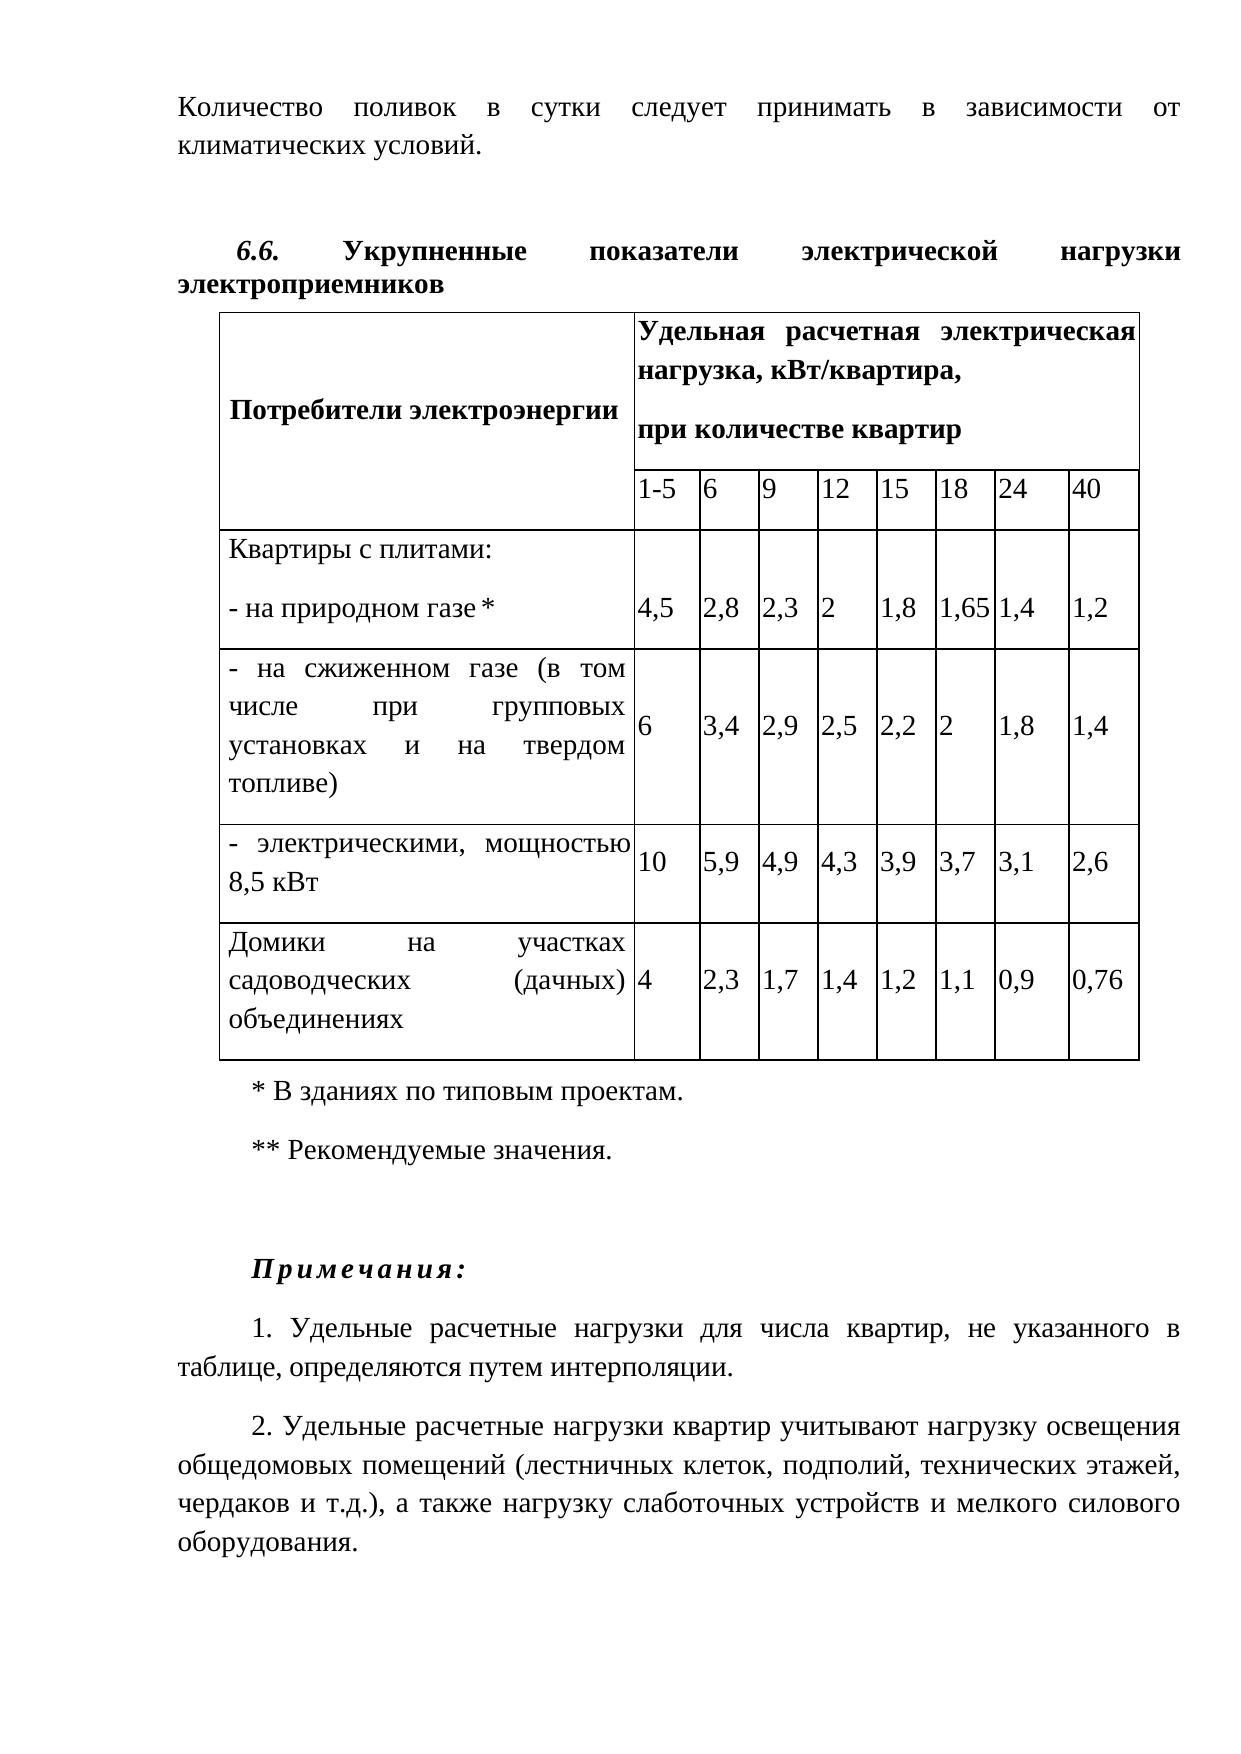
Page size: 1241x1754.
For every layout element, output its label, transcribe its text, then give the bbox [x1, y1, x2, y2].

table_cell 18 [937, 471, 994, 529]
table_cell 1,7 [760, 924, 817, 1059]
table_cell [701, 531, 758, 590]
table_cell 1-5 [635, 471, 699, 529]
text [177, 89, 1181, 161]
table_header Удельная расчетная электрическая нагрузка, кВт/квартира, при количестве квартир [635, 313, 1139, 469]
table_cell 0,9 [996, 924, 1068, 1059]
table_header Потребители электроэнергии [220, 313, 634, 529]
table_cell [635, 531, 699, 590]
text ** Рекомендуемые значения. [177, 1132, 1181, 1166]
table_cell 1,8 [996, 650, 1068, 824]
table_cell 2,3 [701, 924, 758, 1059]
table_cell 4,9 [760, 825, 817, 922]
table_cell 1,65 [937, 590, 994, 648]
table_cell 1,4 [996, 590, 1068, 648]
table_cell 2,9 [760, 650, 817, 824]
list 6.6. Укрупненные показатели электрической нагрузки электроприемников [177, 233, 1181, 300]
table_cell [878, 531, 935, 590]
table_cell 1,2 [1070, 590, 1138, 648]
table_cell 3,9 [878, 825, 935, 922]
table_cell 1,2 [878, 924, 935, 1059]
table_cell 2,3 [760, 590, 817, 648]
table_cell 1,8 [878, 590, 935, 648]
table_cell [819, 531, 876, 590]
table_cell 4 [635, 924, 699, 1059]
table_cell 1,4 [1070, 650, 1138, 824]
table_cell [937, 531, 994, 590]
table_cell 2,6 [1070, 825, 1138, 922]
table_cell Квартиры с плитами: [220, 531, 634, 590]
table_cell 1,4 [819, 924, 876, 1059]
table_cell 15 [878, 471, 935, 529]
table_cell 6 [635, 650, 699, 824]
table_cell 2,8 [701, 590, 758, 648]
table_cell 2,5 [819, 650, 876, 824]
table_cell 40 [1070, 471, 1138, 529]
table_cell [760, 531, 817, 590]
table_cell 24 [996, 471, 1068, 529]
table_cell 1,1 [937, 924, 994, 1059]
table_cell 6 [701, 471, 758, 529]
table_cell [1070, 531, 1138, 590]
table_cell 4,3 [819, 825, 876, 922]
table_cell 9 [760, 471, 817, 529]
text 1. Удельные расчетные нагрузки для числа квартир, не указанного в таблице, определяются путем интерполяции. [177, 1311, 1181, 1383]
table_cell 0,76 [1070, 924, 1138, 1059]
table_cell 10 [635, 825, 699, 922]
text * В зданиях по типовым проектам. [177, 1073, 1181, 1107]
table_cell - электрическими, мощностью 8,5 кВт [220, 825, 634, 922]
table_cell - на природном газе * [220, 590, 634, 648]
table_cell 12 [819, 471, 876, 529]
table_cell 2 [819, 590, 876, 648]
table_cell 3,7 [937, 825, 994, 922]
table_cell - на сжиженном газе (в том числе при групповых установках и на твердом топливе) [220, 650, 634, 824]
table_cell 2,2 [878, 650, 935, 824]
table_cell 3,1 [996, 825, 1068, 922]
text 2. Удельные расчетные нагрузки квартир учитывают нагрузку освещения общедомовых помещений (лестничных клеток, подполий, технических этажей, чердаков и т.д.), а также нагрузку слаботочных устройств и мелкого силового оборудования. [177, 1408, 1181, 1558]
table_cell 2 [937, 650, 994, 824]
table_cell 4,5 [635, 590, 699, 648]
table_cell 5,9 [701, 825, 758, 922]
text Примечания: [177, 1251, 1181, 1285]
table_cell 3,4 [701, 650, 758, 824]
table_cell Домики на участках садоводческих (дачных) объединениях [220, 924, 634, 1059]
table_cell [996, 531, 1068, 590]
